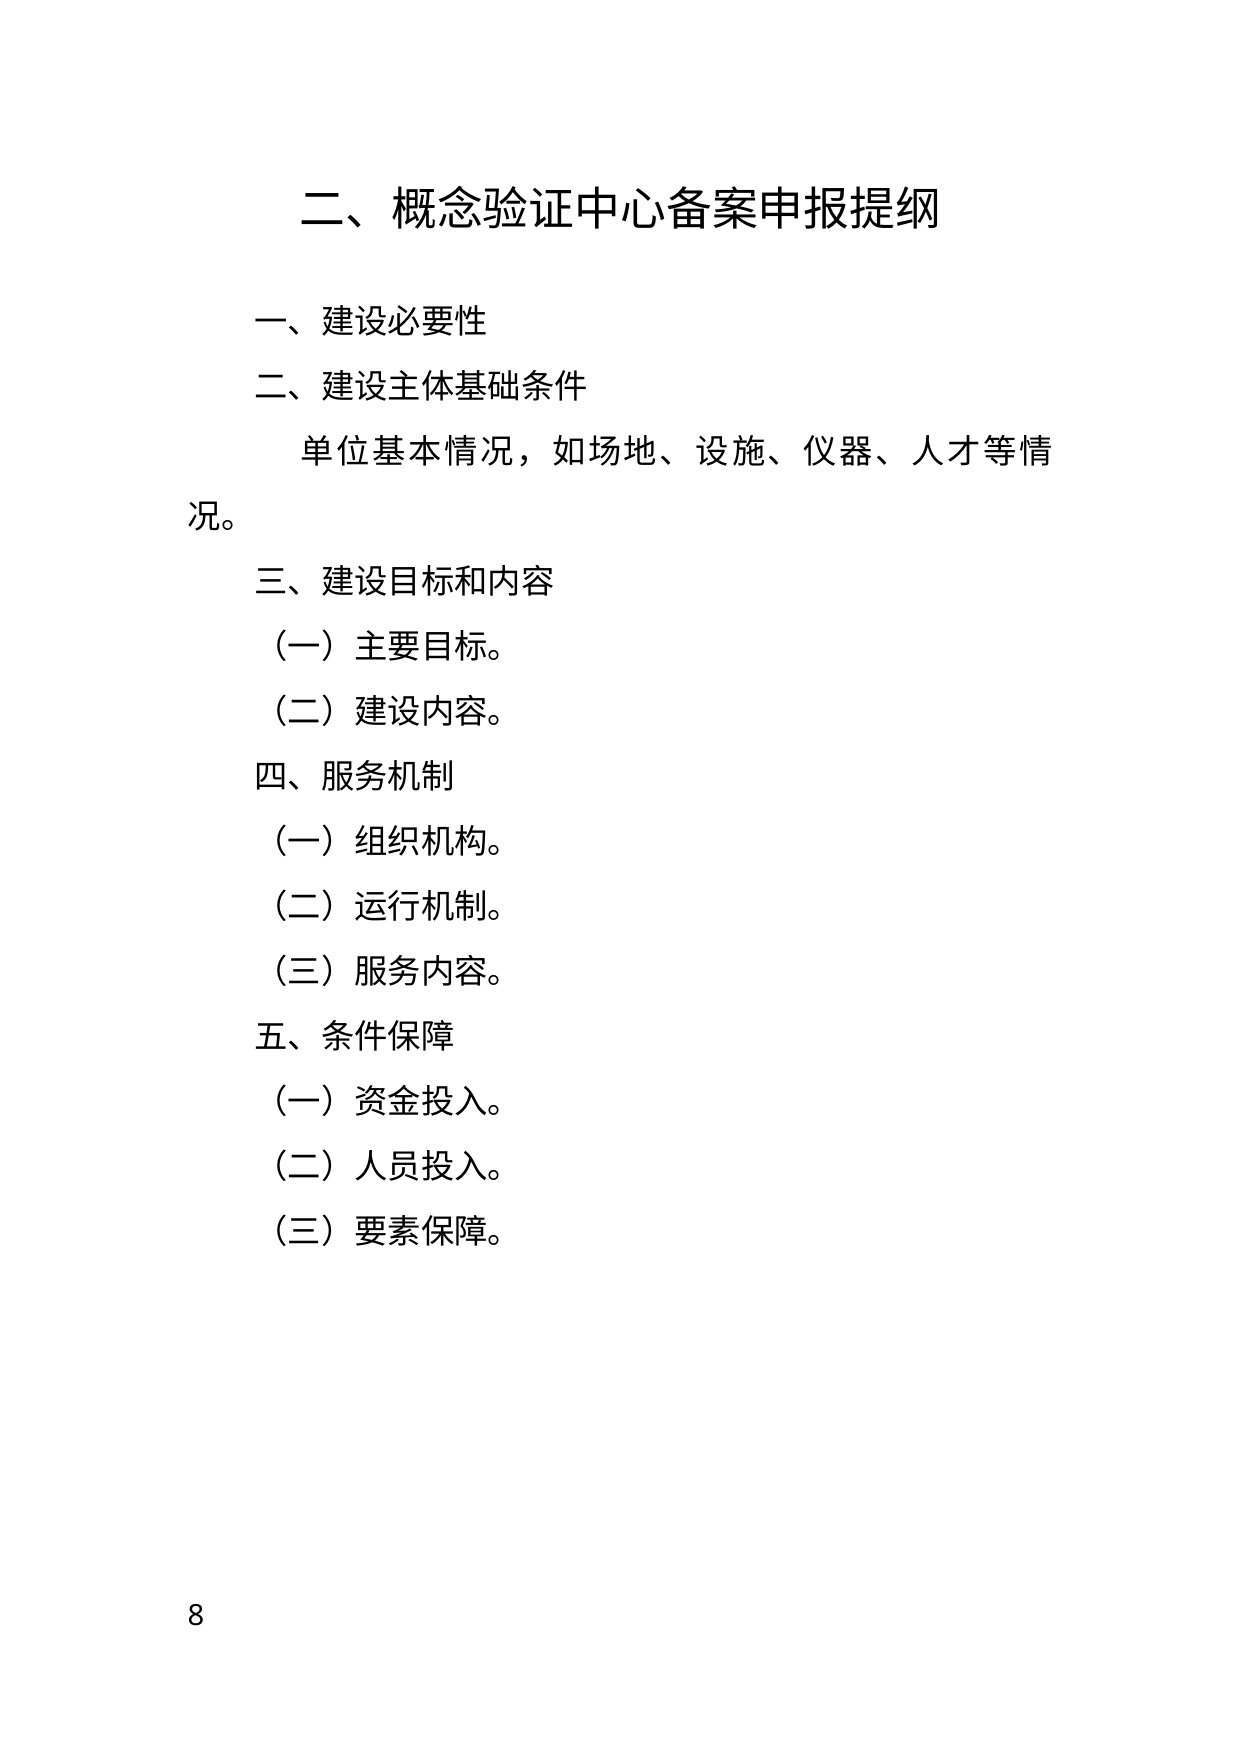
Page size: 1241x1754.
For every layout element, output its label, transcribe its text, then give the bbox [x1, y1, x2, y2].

text （一）组织机构。 [187, 807, 1053, 872]
text （一）主要目标。 [187, 612, 1053, 677]
text （三）服务内容。 [187, 937, 1053, 1002]
text （一）资金投入。 [187, 1067, 1053, 1132]
text 三、建设目标和内容 [187, 547, 1053, 612]
text （二）运行机制。 [187, 872, 1053, 937]
text 一、建设必要性 [187, 287, 1053, 352]
text （二）建设内容。 [187, 677, 1053, 742]
text 二、建设主体基础条件 [187, 352, 1053, 417]
text 单位基本情况，如场地、设施、仪器、人才等情况。 [187, 417, 1053, 547]
text 四、服务机制 [187, 742, 1053, 807]
text （二）人员投入。 [187, 1132, 1053, 1197]
text 五、条件保障 [187, 1002, 1053, 1067]
text （三）要素保障。 [187, 1197, 1053, 1262]
subtitle 二、概念验证中心备案申报提纲 [187, 157, 1053, 254]
